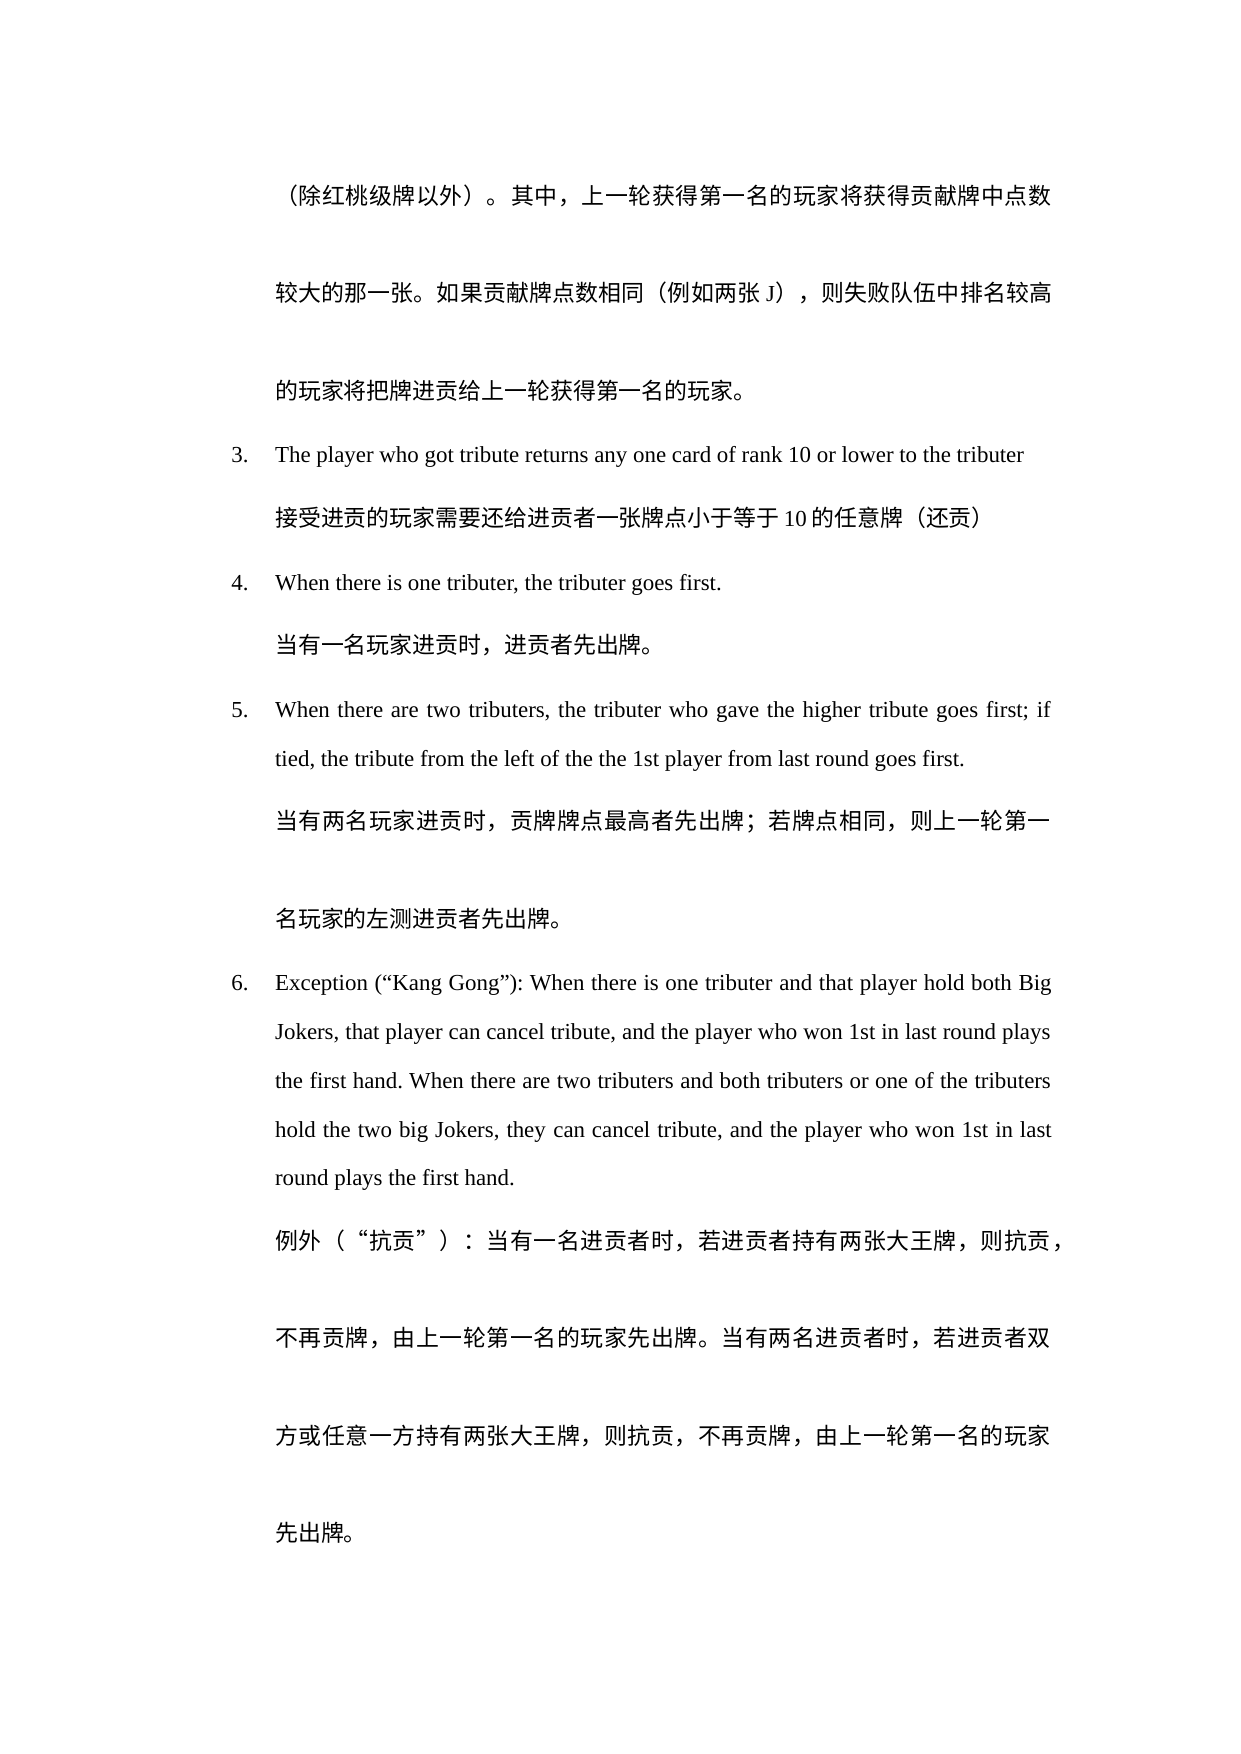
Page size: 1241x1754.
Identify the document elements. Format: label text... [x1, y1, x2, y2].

list When there are two tributers, the tributer who gave the higher tribute goes first; if tied, the tribute from the left of the the 1st player from last round goes first. [231, 693, 1053, 774]
list The player who got tribute returns any one card of rank 10 or lower to the tributer [231, 438, 1053, 471]
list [275, 162, 1053, 422]
list 接受进贡的玩家需要还给进贡者一张牌点小于等于10的任意牌（还贡） [275, 484, 1053, 549]
list 当有两名玩家进贡时，贡牌牌点最高者先出牌；若牌点相同，则上一轮第一名玩家的左测进贡者先出牌。 [275, 787, 1053, 950]
list 例外（“抗贡”）：当有一名进贡者时，若进贡者持有两张大王牌，则抗贡，不再贡牌，由上一轮第一名的玩家先出牌。当有两名进贡者时，若进贡者双方或任意一方持有两张大王牌，则抗贡，不再贡牌，由上一轮第一名的玩家先出牌。 [275, 1207, 1053, 1564]
list When there is one tributer, the tributer goes first. [231, 566, 1053, 598]
list 当有一名玩家进贡时，进贡者先出牌。 [275, 611, 1053, 676]
list Exception (“Kang Gong”): When there is one tributer and that player hold both Big Jokers, that player can cancel tribute, and the player who won 1st in last round plays the first hand. When there are two tributers and both tributers or one of the tributers hold the two big Jokers, they can cancel tribute, and the player who won 1st in last round plays the first hand. [231, 966, 1053, 1194]
